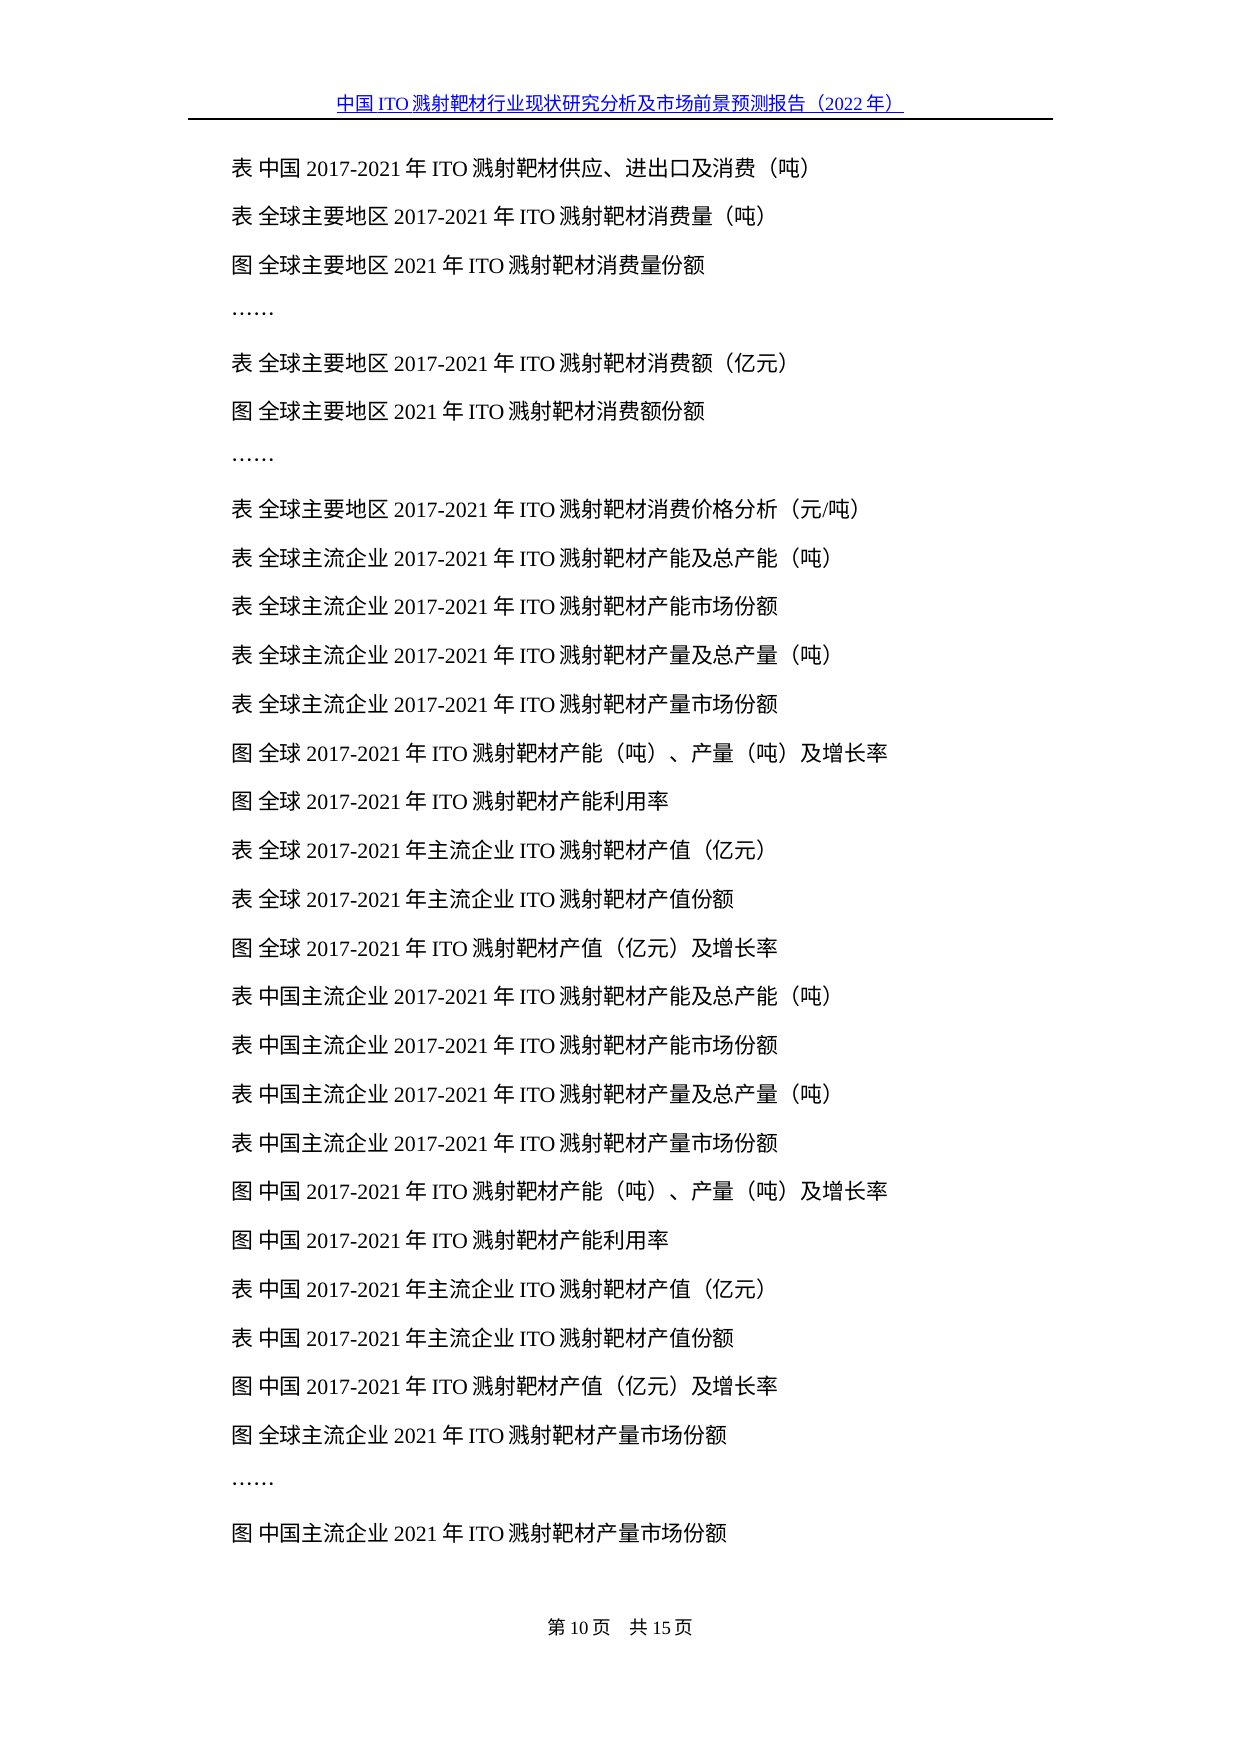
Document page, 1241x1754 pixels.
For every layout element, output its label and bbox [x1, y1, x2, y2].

text [187, 150, 1053, 1548]
